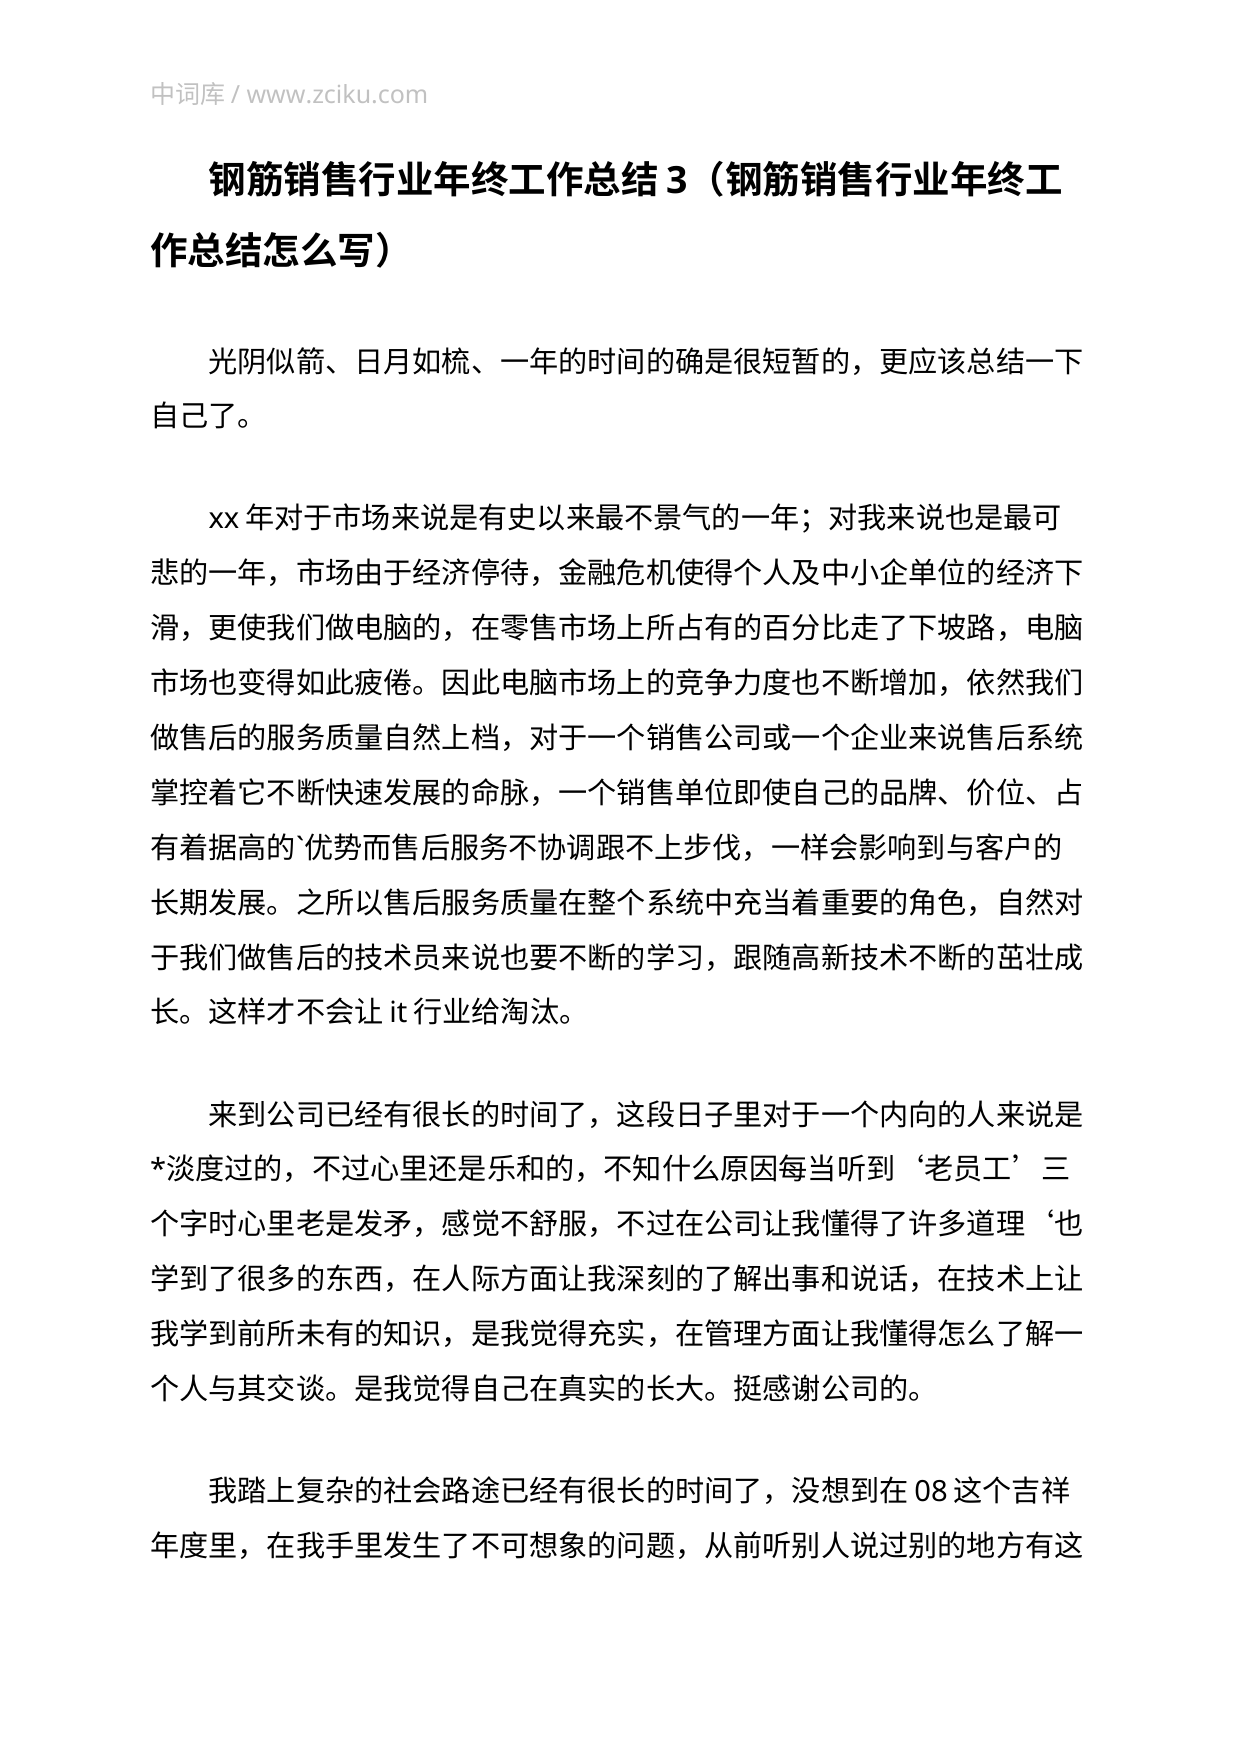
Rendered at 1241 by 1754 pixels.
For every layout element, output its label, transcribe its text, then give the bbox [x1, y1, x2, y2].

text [150, 1467, 1090, 1565]
text 钢筋销售行业年终工作总结3（钢筋销售行业年终工作总结怎么写） [150, 150, 1090, 275]
text 光阴似箭、日月如梳、一年的时间的确是很短暂的，更应该总结一下自己了。 [150, 338, 1090, 435]
text 来到公司已经有很长的时间了，这段日子里对于一个内向的人来说是*淡度过的，不过心里还是乐和的，不知什么原因每当听到‘老员工’三个字时心里老是发矛，感觉不舒服，不过在公司让我懂得了许多道理‘也学到了很多的东西，在人际方面让我深刻的了解出事和说话，在技术上让我学到前所未有的知识，是我觉得充实，在管理方面让我懂得怎么了解一个人与其交谈。是我觉得自己在真实的长大。挺感谢公司的。 [150, 1091, 1090, 1408]
text xx年对于市场来说是有史以来最不景气的一年；对我来说也是最可悲的一年，市场由于经济停待，金融危机使得个人及中小企单位的经济下滑，更使我们做电脑的，在零售市场上所占有的百分比走了下坡路，电脑市场也变得如此疲倦。因此电脑市场上的竞争力度也不断增加，依然我们做售后的服务质量自然上档，对于一个销售公司或一个企业来说售后系统掌控着它不断快速发展的命脉，一个销售单位即使自己的品牌、价位、占有着据高的`优势而售后服务不协调跟不上步伐，一样会影响到与客户的长期发展。之所以售后服务质量在整个系统中充当着重要的角色，自然对于我们做售后的技术员来说也要不断的学习，跟随高新技术不断的茁壮成长。这样才不会让it行业给淘汰。 [150, 495, 1090, 1031]
